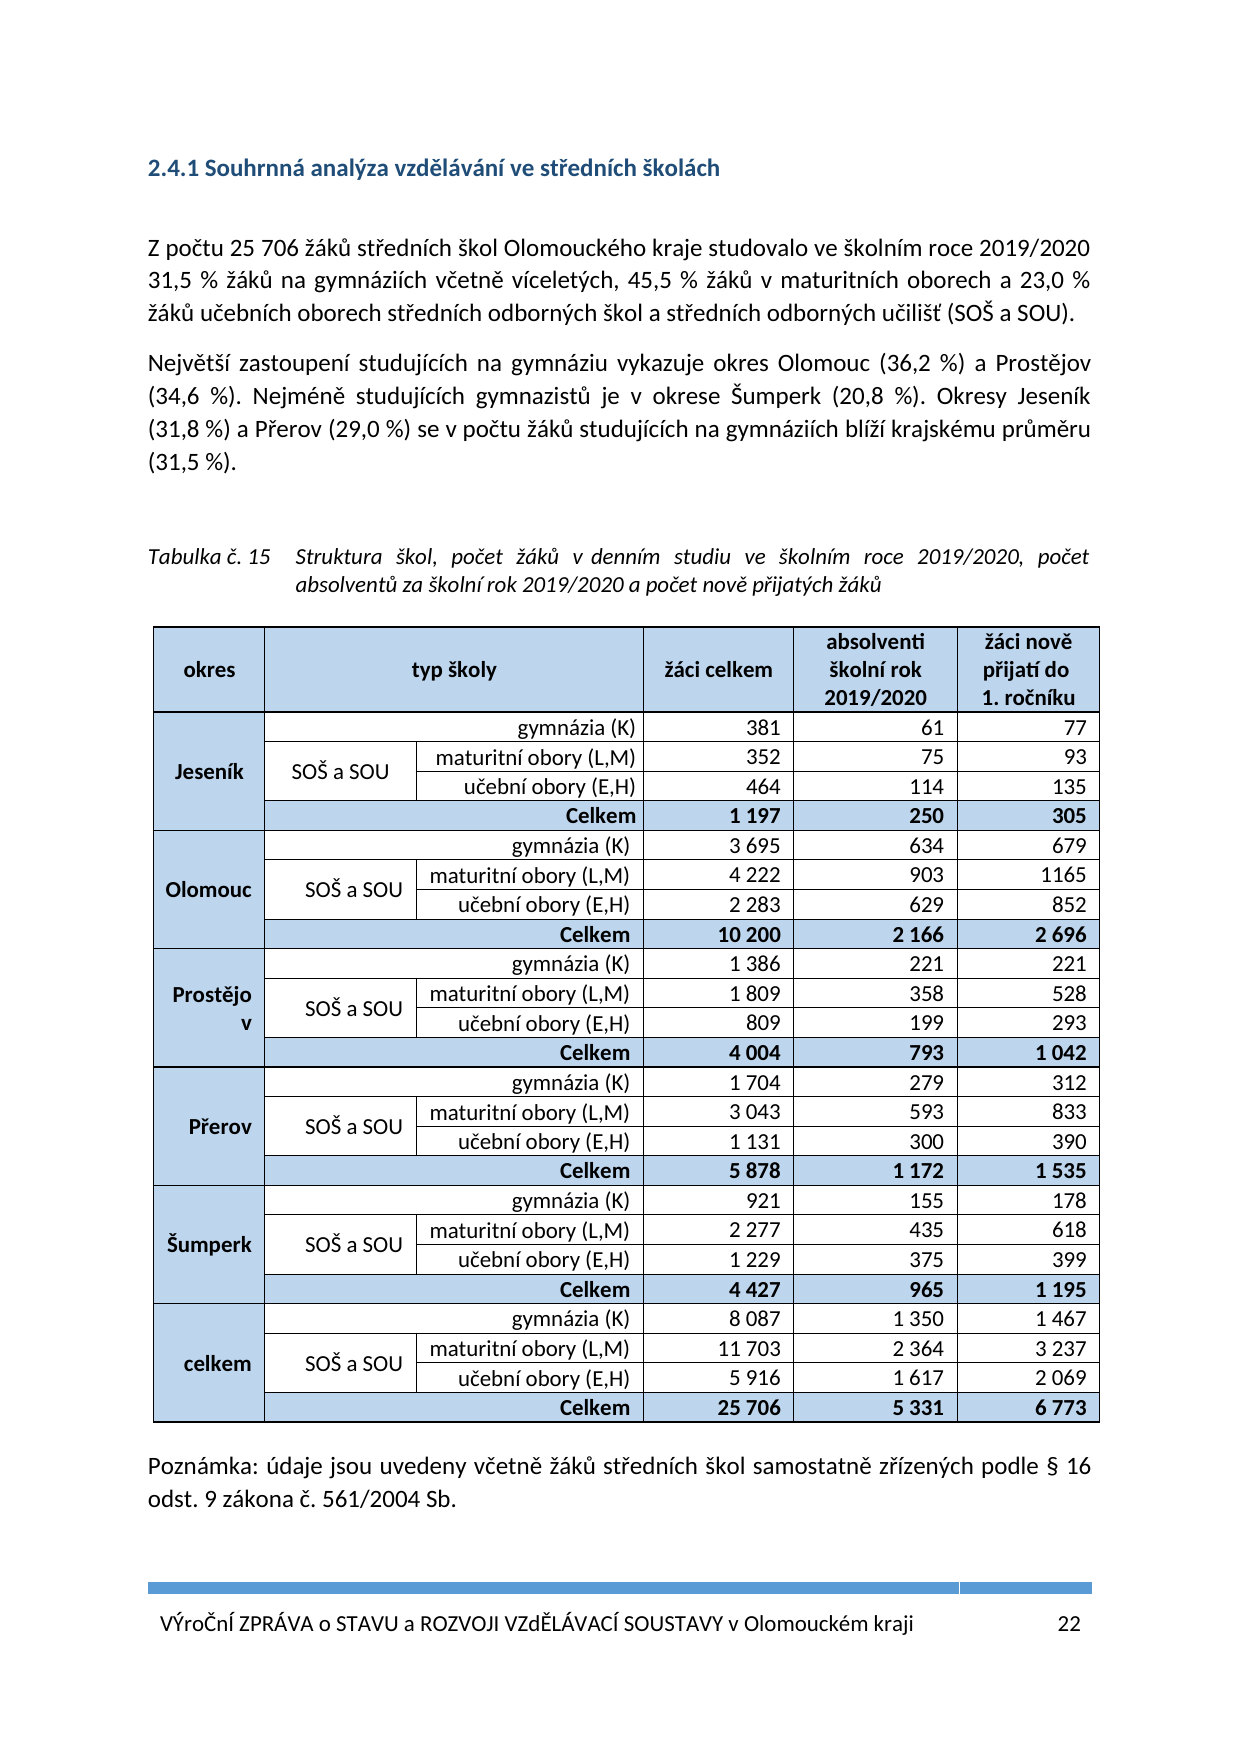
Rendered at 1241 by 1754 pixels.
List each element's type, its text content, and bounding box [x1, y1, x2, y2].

table_cell celkem [154, 1304, 264, 1421]
table_cell Celkem [265, 801, 643, 830]
table_cell Celkem [265, 1156, 643, 1185]
table_cell 1165 [958, 860, 1099, 889]
table_cell 903 [794, 860, 957, 889]
table_cell 25 706 [644, 1393, 793, 1421]
table_cell maturitní obory (L,M) [417, 1097, 643, 1126]
table_cell 618 [958, 1215, 1099, 1244]
table_cell maturitní obory (L,M) [417, 742, 643, 771]
table_cell 293 [958, 1008, 1099, 1037]
table_cell 2 166 [794, 920, 957, 948]
table_cell 250 [794, 801, 957, 830]
table_cell 1 042 [958, 1038, 1099, 1066]
table_cell 833 [958, 1097, 1099, 1126]
table_header žáci nově přijatí do 1. ročníku [958, 628, 1099, 711]
table_cell 852 [958, 890, 1099, 918]
table_cell 4 222 [644, 860, 793, 889]
table_cell 300 [794, 1127, 957, 1155]
table_cell SOŠ a SOU [265, 1334, 416, 1392]
table_cell Šumperk [154, 1186, 264, 1303]
table_cell SOŠ a SOU [265, 979, 416, 1037]
table_cell 11 703 [644, 1334, 793, 1362]
table_cell Celkem [265, 920, 643, 948]
table_cell 464 [644, 772, 793, 800]
text Z počtu 25 706 žáků středních škol Olomouckého kraje studovalo ve školním roce 2019/2020 31,5 % žáků na gymnáziích včetně víceletých, 45,5 % žáků v maturitních oborech a 23,0 % žáků učebních oborech středních odborných škol a středních odborných učilišť (SOŠ a SOU). [148, 232, 1092, 328]
table_cell 679 [958, 831, 1099, 859]
table_cell učební obory (E,H) [417, 1127, 643, 1155]
table_cell SOŠ a SOU [265, 742, 416, 800]
table_cell Jeseník [154, 713, 264, 830]
table_cell 399 [958, 1245, 1099, 1273]
table_header absolventi školní rok 2019/2020 [794, 628, 957, 711]
table_cell gymnázia (K) [265, 949, 643, 978]
table_cell 352 [644, 742, 793, 771]
table_cell gymnázia (K) [265, 1304, 643, 1333]
table_cell 135 [958, 772, 1099, 800]
table_cell Prostějov [154, 949, 264, 1066]
table_cell 1 350 [794, 1304, 957, 1333]
table_cell 61 [794, 713, 957, 741]
table_cell 8 087 [644, 1304, 793, 1333]
table_cell 75 [794, 742, 957, 771]
table_cell gymnázia (K) [265, 1186, 643, 1214]
text Poznámka: údaje jsou uvedeny včetně žáků středních škol samostatně zřízených podle § 16 odst. 9 zákona č. 561/2004 Sb. [148, 1451, 1092, 1514]
table_cell 3 237 [958, 1334, 1099, 1362]
table_cell 528 [958, 979, 1099, 1007]
table_cell 4 427 [644, 1275, 793, 1303]
table_cell 593 [794, 1097, 957, 1126]
table_cell 93 [958, 742, 1099, 771]
table_cell Celkem [265, 1038, 643, 1066]
table_cell 77 [958, 713, 1099, 741]
table_cell maturitní obory (L,M) [417, 860, 643, 889]
table_cell 1 704 [644, 1068, 793, 1096]
table_cell maturitní obory (L,M) [417, 979, 643, 1007]
table_cell Přerov [154, 1068, 264, 1185]
table_cell 1 535 [958, 1156, 1099, 1185]
table_cell 10 200 [644, 920, 793, 948]
table_cell 2 069 [958, 1363, 1099, 1392]
table_cell gymnázia (K) [265, 713, 643, 741]
table_header okres [154, 628, 264, 711]
table_cell SOŠ a SOU [265, 860, 416, 918]
table_cell 5 331 [794, 1393, 957, 1421]
table_cell 279 [794, 1068, 957, 1096]
table_cell 1 197 [644, 801, 793, 830]
table_cell 921 [644, 1186, 793, 1214]
table_header žáci celkem [644, 628, 793, 711]
table_cell 305 [958, 801, 1099, 830]
table_cell Olomouc [154, 831, 264, 948]
table_cell 1 617 [794, 1363, 957, 1392]
table_cell 221 [794, 949, 957, 978]
table_cell Celkem [265, 1393, 643, 1421]
text Největší zastoupení studujících na gymnáziu vykazuje okres Olomouc (36,2 %) a Prostějov (34,6 %). Nejméně studujících gymnazistů je v okrese Šumperk (20,8 %). Okresy Jeseník (31,8 %) a Přerov (29,0 %) se v počtu žáků studujících na gymnáziích blíží krajskému průměru (31,5 %). [148, 347, 1092, 476]
table_cell 629 [794, 890, 957, 918]
table_cell 1 467 [958, 1304, 1099, 1333]
table_cell 2 364 [794, 1334, 957, 1362]
table_cell 1 386 [644, 949, 793, 978]
table_cell 4 004 [644, 1038, 793, 1066]
table_cell 381 [644, 713, 793, 741]
table_cell 1 195 [958, 1275, 1099, 1303]
table_cell 221 [958, 949, 1099, 978]
table_cell 312 [958, 1068, 1099, 1096]
table_cell 358 [794, 979, 957, 1007]
table_cell gymnázia (K) [265, 831, 643, 859]
table_cell učební obory (E,H) [417, 1008, 643, 1037]
table_cell SOŠ a SOU [265, 1215, 416, 1273]
table_cell 3 695 [644, 831, 793, 859]
table_cell gymnázia (K) [265, 1068, 643, 1096]
subtitle 2.4.1 Souhrnná analýza vzdělávání ve středních školách [148, 152, 1092, 182]
table_cell 375 [794, 1245, 957, 1273]
table_cell 178 [958, 1186, 1099, 1214]
table_cell 1 809 [644, 979, 793, 1007]
table_cell maturitní obory (L,M) [417, 1334, 643, 1362]
table_cell učební obory (E,H) [417, 890, 643, 918]
table_cell 1 172 [794, 1156, 957, 1185]
table_cell 435 [794, 1215, 957, 1244]
table_cell 3 043 [644, 1097, 793, 1126]
table_cell učební obory (E,H) [417, 1245, 643, 1273]
table_cell 2 696 [958, 920, 1099, 948]
table_cell 114 [794, 772, 957, 800]
table_cell 1 229 [644, 1245, 793, 1273]
table_cell 634 [794, 831, 957, 859]
text Tabulka č. 15 Struktura škol, počet žáků v denním studiu ve školním roce 2019/2020, počet absolventů za školní rok 2019/2020 a počet nově přijatých žáků [148, 542, 1092, 598]
table_cell učební obory (E,H) [417, 772, 643, 800]
table_cell 155 [794, 1186, 957, 1214]
table_cell 390 [958, 1127, 1099, 1155]
table_cell 6 773 [958, 1393, 1099, 1421]
table_header typ školy [265, 628, 643, 711]
table_cell 809 [644, 1008, 793, 1037]
table_cell 2 277 [644, 1215, 793, 1244]
table_cell 5 878 [644, 1156, 793, 1185]
table_cell 1 131 [644, 1127, 793, 1155]
table_cell 793 [794, 1038, 957, 1066]
table_cell 5 916 [644, 1363, 793, 1392]
table_cell učební obory (E,H) [417, 1363, 643, 1392]
table_cell maturitní obory (L,M) [417, 1215, 643, 1244]
table_cell SOŠ a SOU [265, 1097, 416, 1155]
table_cell Celkem [265, 1275, 643, 1303]
table_cell 965 [794, 1275, 957, 1303]
table_cell 199 [794, 1008, 957, 1037]
table_cell 2 283 [644, 890, 793, 918]
